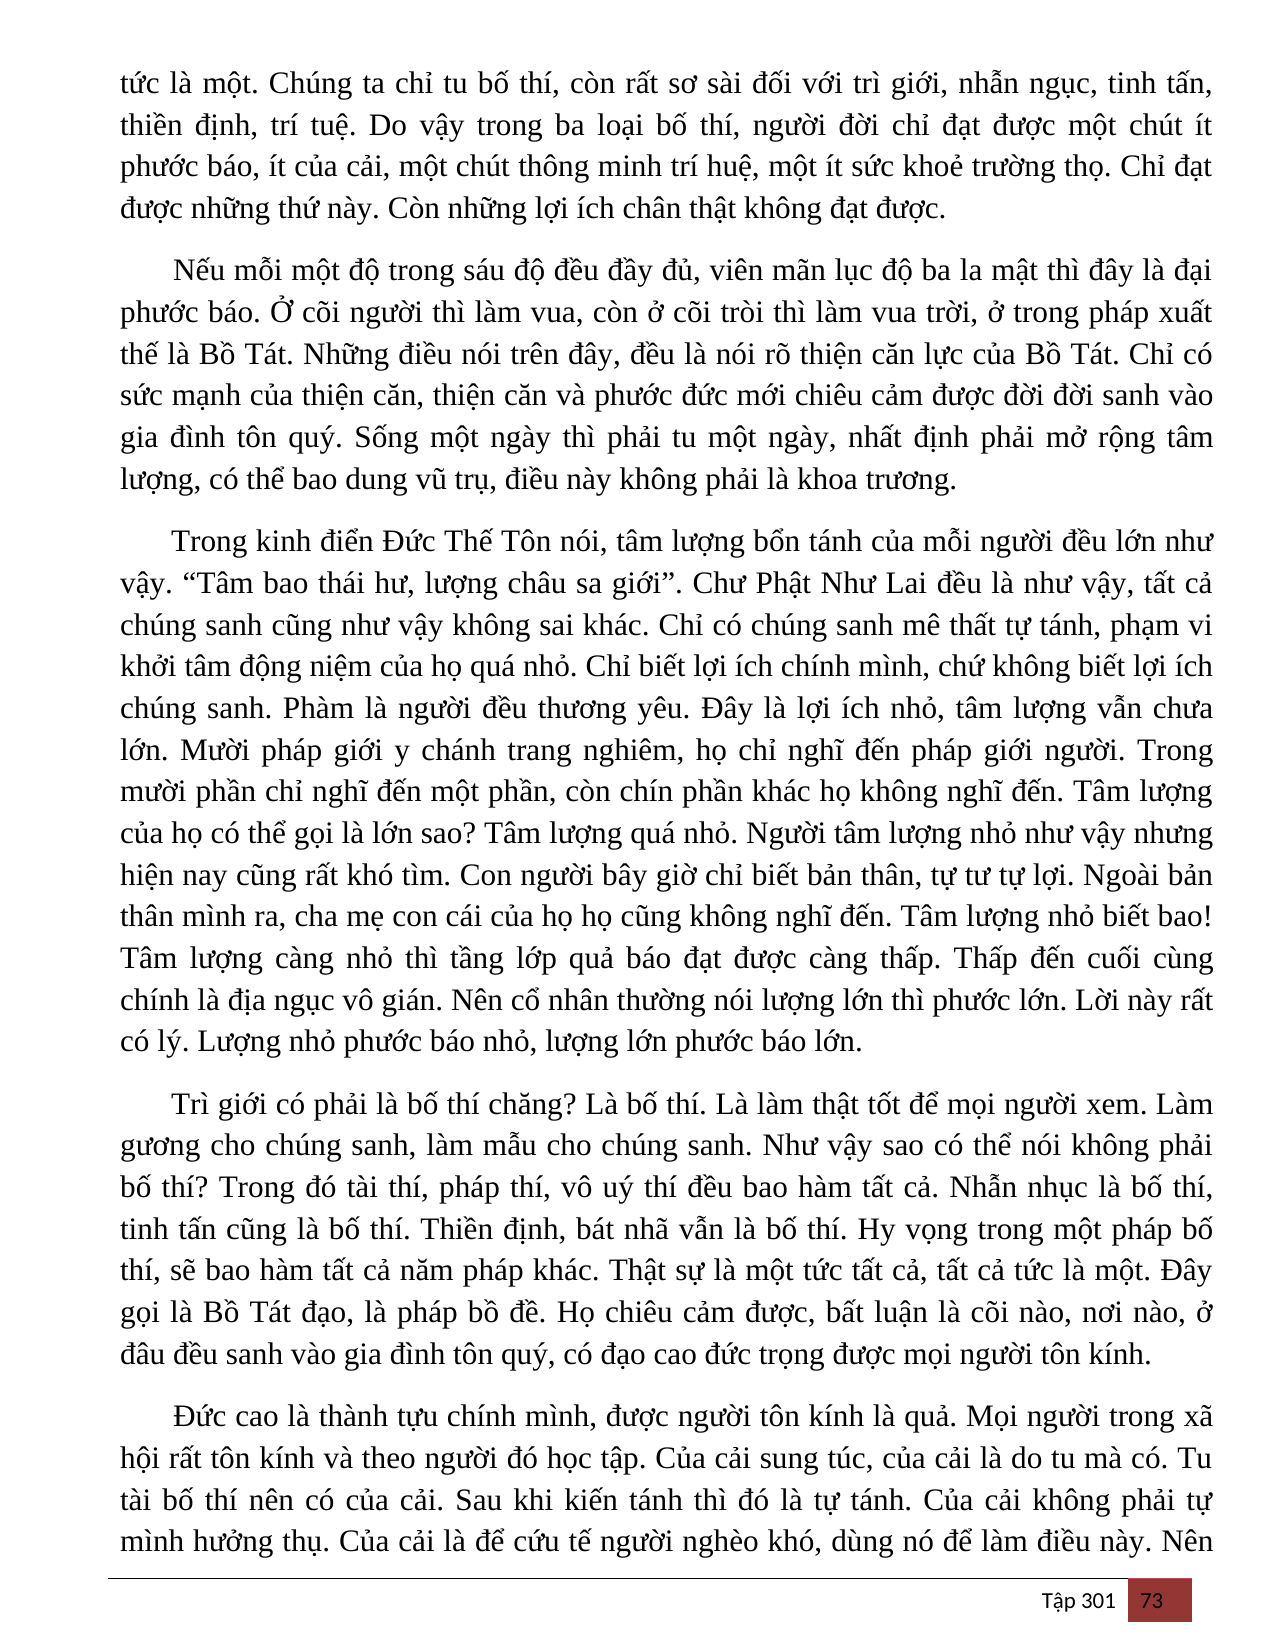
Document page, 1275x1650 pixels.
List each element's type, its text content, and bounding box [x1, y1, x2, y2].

text Trong kinh điển Đức Thế Tôn nói, tâm lượng bổn tánh của mỗi người đều lớn như vậy. “Tâm bao thái hư, lượng châu sa giới”. Chư Phật Như Lai đều là như vậy, tất cả chúng sanh cũng như vậy không sai khác. Chỉ có chúng sanh mê thất tự tánh, phạm vi khởi tâm động niệm của họ quá nhỏ. Chỉ biết lợi ích chính mình, chứ không biết lợi ích chúng sanh. Phàm là người đều thương yêu. Đây là lợi ích nhỏ, tâm lượng vẫn chưa lớn. Mười pháp giới y chánh trang nghiêm, họ chỉ nghĩ đến pháp giới người. Trong mười phần chỉ nghĩ đến một phần, còn chín phần khác họ không nghĩ đến. Tâm lượng của họ có thể gọi là lớn sao? Tâm lượng quá nhỏ. Người tâm lượng nhỏ như vậy nhưng hiện nay cũng rất khó tìm. Con người bây giờ chỉ biết bản thân, tự tư tự lợi. Ngoài bản thân mình ra, cha mẹ con cái của họ họ cũng không nghĩ đến. Tâm lượng nhỏ biết bao! Tâm lượng càng nhỏ thì tầng lớp quả báo đạt được càng thấp. Thấp đến cuối cùng chính là địa ngục vô gián. Nên cổ nhân thường nói lượng lớn thì phước lớn. Lời này rất có lý. Lượng nhỏ phước báo nhỏ, lượng lớn phước báo lớn. [120, 518, 1215, 1060]
text Nếu mỗi một độ trong sáu độ đều đầy đủ, viên mãn lục độ ba la mật thì đây là đại phước báo. Ở cõi người thì làm vua, còn ở cõi tròi thì làm vua trời, ở trong pháp xuất thế là Bồ Tát. Những điều nói trên đây, đều là nói rõ thiện căn lực của Bồ Tát. Chỉ có sức mạnh của thiện căn, thiện căn và phước đức mới chiêu cảm được đời đời sanh vào gia đình tôn quý. Sống một ngày thì phải tu một ngày, nhất định phải mở rộng tâm lượng, có thể bao dung vũ trụ, điều này không phải là khoa trương. [120, 247, 1215, 497]
text Trì giới có phải là bố thí chăng? Là bố thí. Là làm thật tốt để mọi người xem. Làm gương cho chúng sanh, làm mẫu cho chúng sanh. Như vậy sao có thể nói không phải bố thí? Trong đó tài thí, pháp thí, vô uý thí đều bao hàm tất cả. Nhẫn nhục là bố thí, tinh tấn cũng là bố thí. Thiền định, bát nhã vẫn là bố thí. Hy vọng trong một pháp bố thí, sẽ bao hàm tất cả năm pháp khác. Thật sự là một tức tất cả, tất cả tức là một. Đây gọi là Bồ Tát đạo, là pháp bồ đề. Họ chiêu cảm được, bất luận là cõi nào, nơi nào, ở đâu đều sanh vào gia đình tôn quý, có đạo cao đức trọng được mọi người tôn kính. [120, 1081, 1215, 1372]
